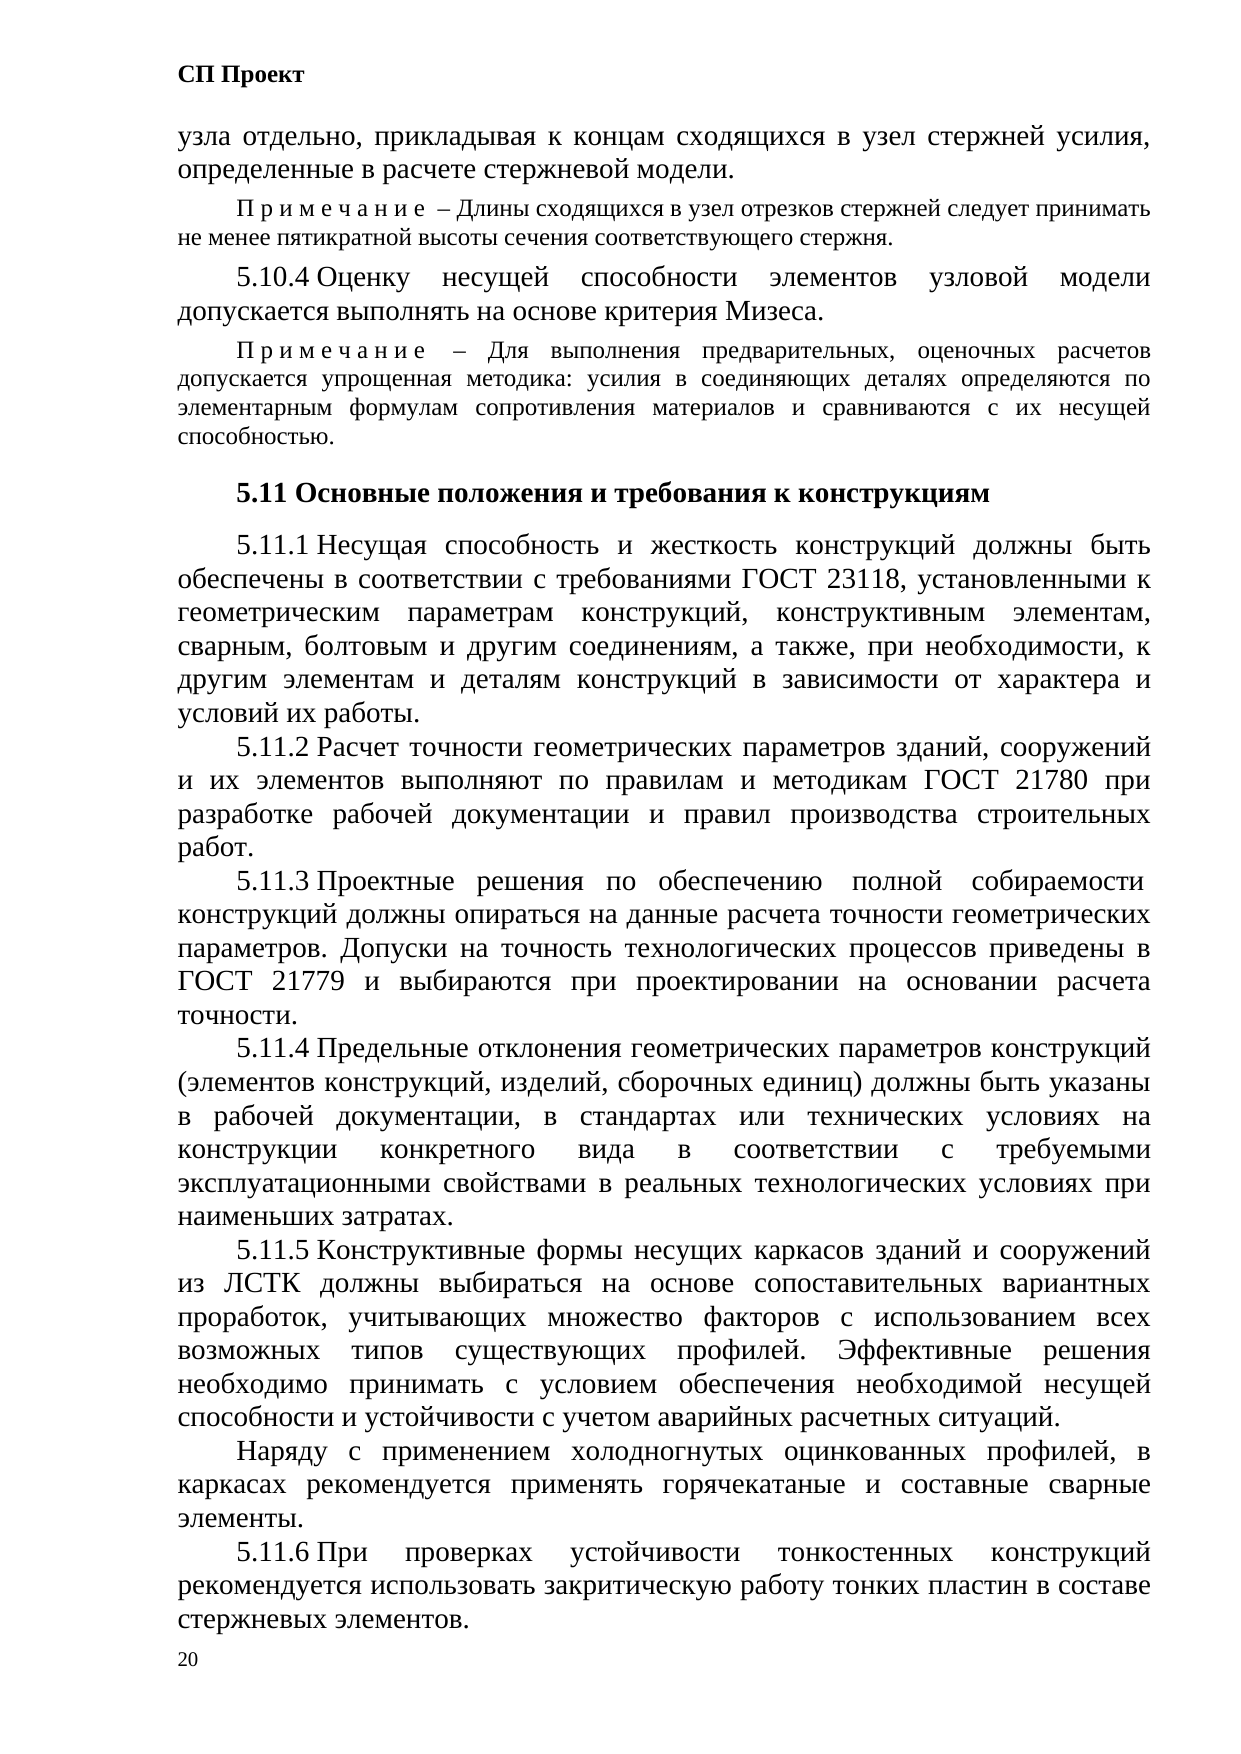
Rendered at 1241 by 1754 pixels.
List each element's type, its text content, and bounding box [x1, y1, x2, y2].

list Предельные отклонения геометрических параметров конструкций (элементов конструкций, изделий, сборочных единиц) должны быть указаны в рабочей документации, в стандартах или технических условиях на конструкции конкретного вида в соответствии с требуемыми эксплуатационными свойствами в реальных технологических условиях при наименьших затратах. [177, 1031, 1152, 1232]
text Примечание – Для выполнения предварительных, оценочных расчетов допускается упрощенная методика: усилия в соединяющих деталях определяются по элементарным формулам сопротивления материалов и сравниваются с их несущей способностью. [177, 335, 1152, 450]
list При проверках устойчивости тонкостенных конструкций рекомендуется использовать закритическую работу тонких пластин в составе стержневых элементов. [177, 1534, 1152, 1634]
list Конструктивные формы несущих каркасов зданий и сооружений из ЛСТК должны выбираться на основе сопоставительных вариантных проработок, учитывающих множество факторов с использованием всех возможных типов существующих профилей. Эффективные решения необходимо принимать с условием обеспечения необходимой несущей способности и устойчивости с учетом аварийных расчетных ситуаций. [177, 1232, 1152, 1433]
list Оценку несущей способности элементов узловой модели допускается выполнять на основе критерия Мизеса. [177, 259, 1152, 326]
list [177, 118, 1152, 185]
text Примечание – Длины сходящихся в узел отрезков стержней следует принимать не менее пятикратной высоты сечения соответствующего стержня. [177, 193, 1152, 251]
list Проектные решения по обеспечению полной собираемости конструкций должны опираться на данные расчета точности геометрических параметров. Допуски на точность технологических процессов приведены в ГОСТ 21779 и выбираются при проектировании на основании расчета точности. [177, 863, 1152, 1031]
list Расчет точности геометрических параметров зданий, сооружений и их элементов выполняют по правилам и методикам ГОСТ 21780 при разработке рабочей документации и правил производства строительных работ. [177, 729, 1152, 863]
list Основные положения и требования к конструкциям [177, 475, 1152, 508]
text Наряду с применением холодногнутых оцинкованных профилей, в каркасах рекомендуется применять горячекатаные и составные сварные элементы. [177, 1433, 1152, 1534]
list Несущая способность и жесткость конструкций должны быть обеспечены в соответствии с требованиями ГОСТ 23118, установленными к геометрическим параметрам конструкций, конструктивным элементам, сварным, болтовым и другим соединениям, а также, при необходимости, к другим элементам и деталям конструкций в зависимости от характера и условий их работы. [177, 527, 1152, 729]
